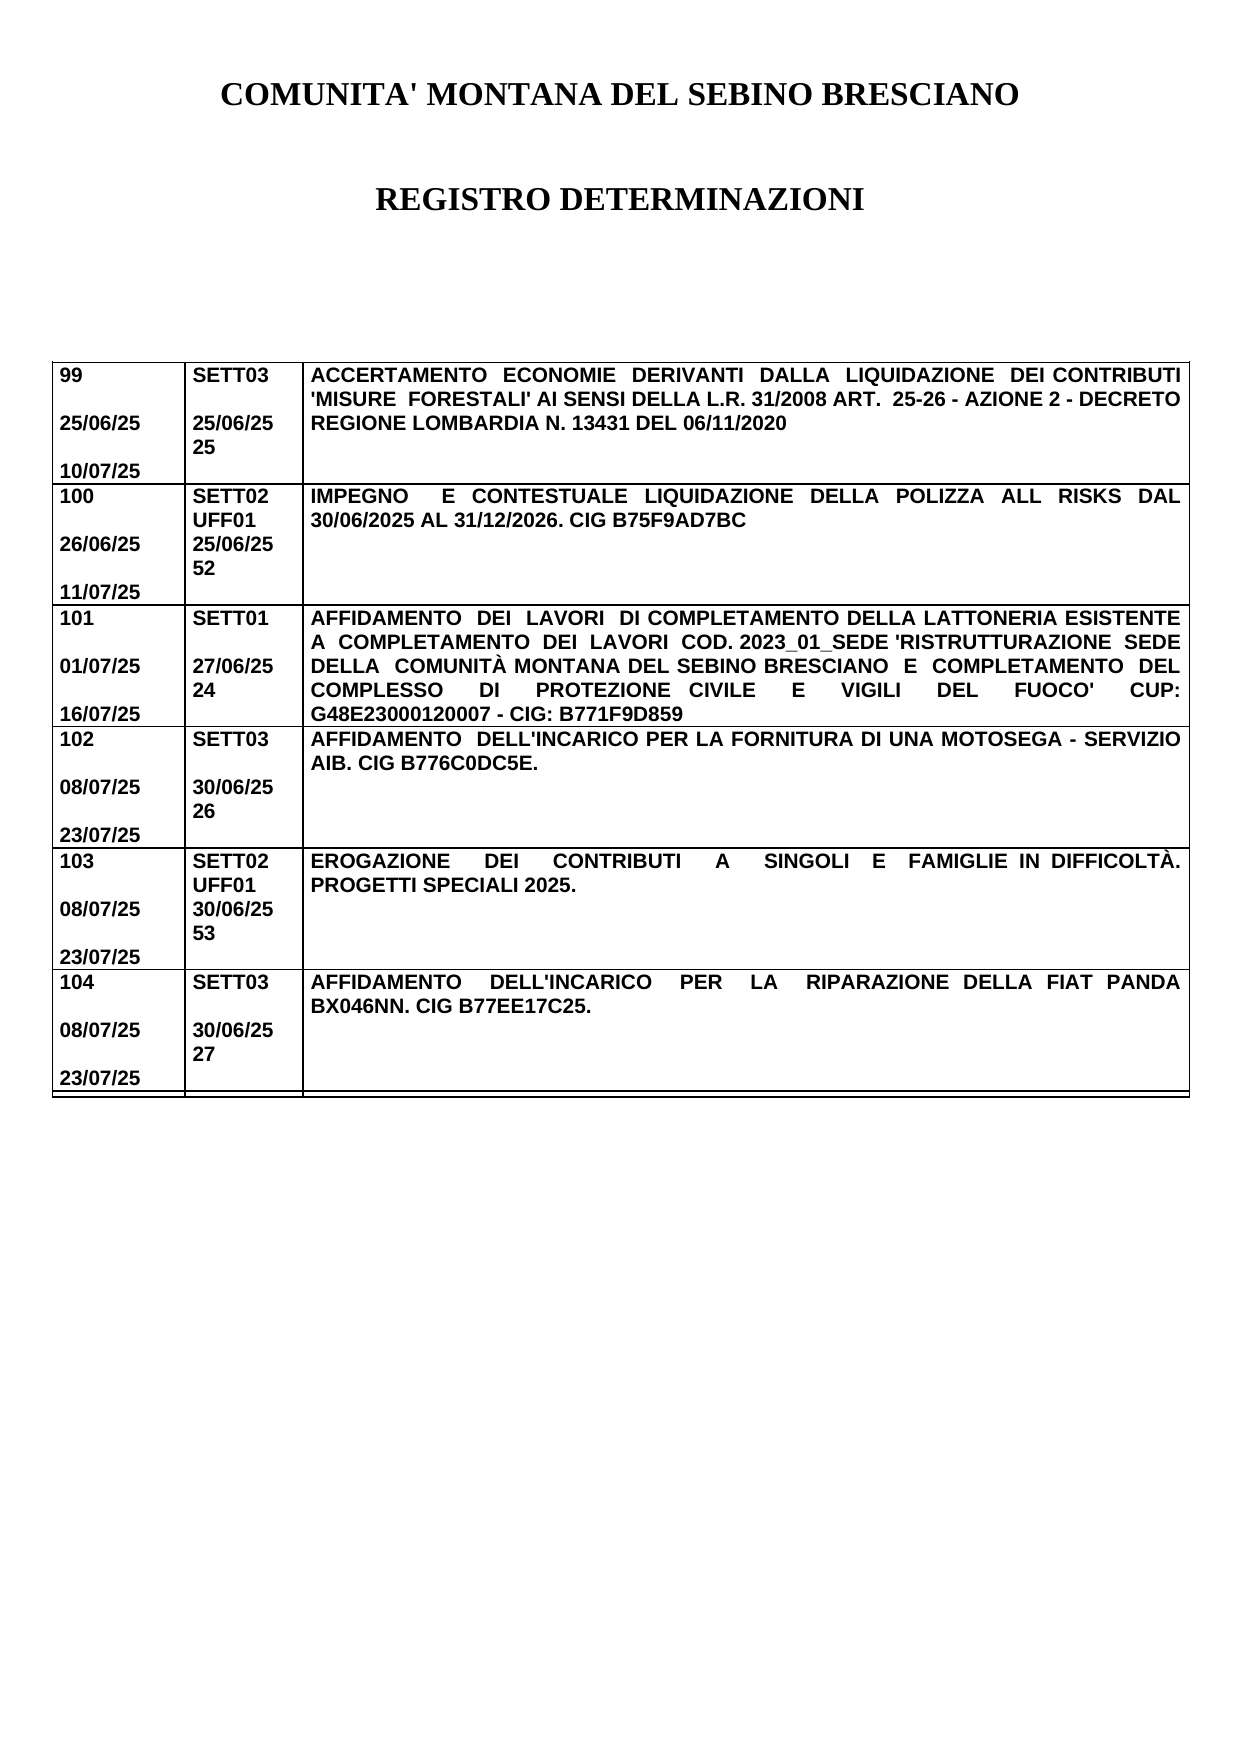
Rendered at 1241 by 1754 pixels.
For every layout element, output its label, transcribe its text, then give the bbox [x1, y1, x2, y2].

table_cell SETT02 UFF01 25/06/25 52 [186, 485, 302, 604]
table_cell SETT01 27/06/25 24 [186, 606, 302, 726]
table_cell 101 01/07/25 16/07/25 [53, 606, 184, 726]
table_cell SETT03 30/06/25 27 [186, 970, 302, 1090]
table_cell AFFIDAMENTO DEI LAVORI DI COMPLETAMENTO DELLA LATTONERIA ESISTENTE A COMPLETAMENTO DEI LAVORI COD. 2023_01_SEDE 'RISTRUTTURAZIONE SEDE DELLA COMUNITÀ MONTANA DEL SEBINO BRESCIANO E COMPLETAMENTO DEL COMPLESSO DI PROTEZIONE CIVILE E VIGILI DEL FUOCO' CUP: G48E23000120007 - CIG: B771F9D859 [304, 606, 1189, 726]
table_cell SETT03 30/06/25 26 [186, 727, 302, 847]
table_cell AFFIDAMENTO DELL'INCARICO PER LA FORNITURA DI UNA MOTOSEGA - SERVIZIO AIB. CIG B776C0DC5E. [304, 727, 1189, 847]
table_cell 104 08/07/25 23/07/25 [53, 970, 184, 1090]
table_cell 99 25/06/25 10/07/25 [53, 363, 184, 483]
table_cell [53, 1092, 184, 1096]
table_cell EROGAZIONE DEI CONTRIBUTI A SINGOLI E FAMIGLIE IN DIFFICOLTÀ. PROGETTI SPECIALI 2025. [304, 849, 1189, 969]
table_cell IMPEGNO E CONTESTUALE LIQUIDAZIONE DELLA POLIZZA ALL RISKS DAL 30/06/2025 AL 31/12/2026. CIG B75F9AD7BC [304, 485, 1189, 604]
table_cell SETT03 25/06/25 25 [186, 363, 302, 483]
table_cell 102 08/07/25 23/07/25 [53, 727, 184, 847]
table_cell SETT02 UFF01 30/06/25 53 [186, 849, 302, 969]
table_cell [186, 1092, 302, 1096]
table_cell [304, 1092, 1189, 1096]
table_cell ACCERTAMENTO ECONOMIE DERIVANTI DALLA LIQUIDAZIONE DEI CONTRIBUTI 'MISURE FORESTALI' AI SENSI DELLA L.R. 31/2008 ART. 25-26 - AZIONE 2 - DECRETO REGIONE LOMBARDIA N. 13431 DEL 06/11/2020 [304, 363, 1189, 483]
table_cell 103 08/07/25 23/07/25 [53, 849, 184, 969]
table_cell 100 26/06/25 11/07/25 [53, 485, 184, 604]
table_cell AFFIDAMENTO DELL'INCARICO PER LA RIPARAZIONE DELLA FIAT PANDA BX046NN. CIG B77EE17C25. [304, 970, 1189, 1090]
